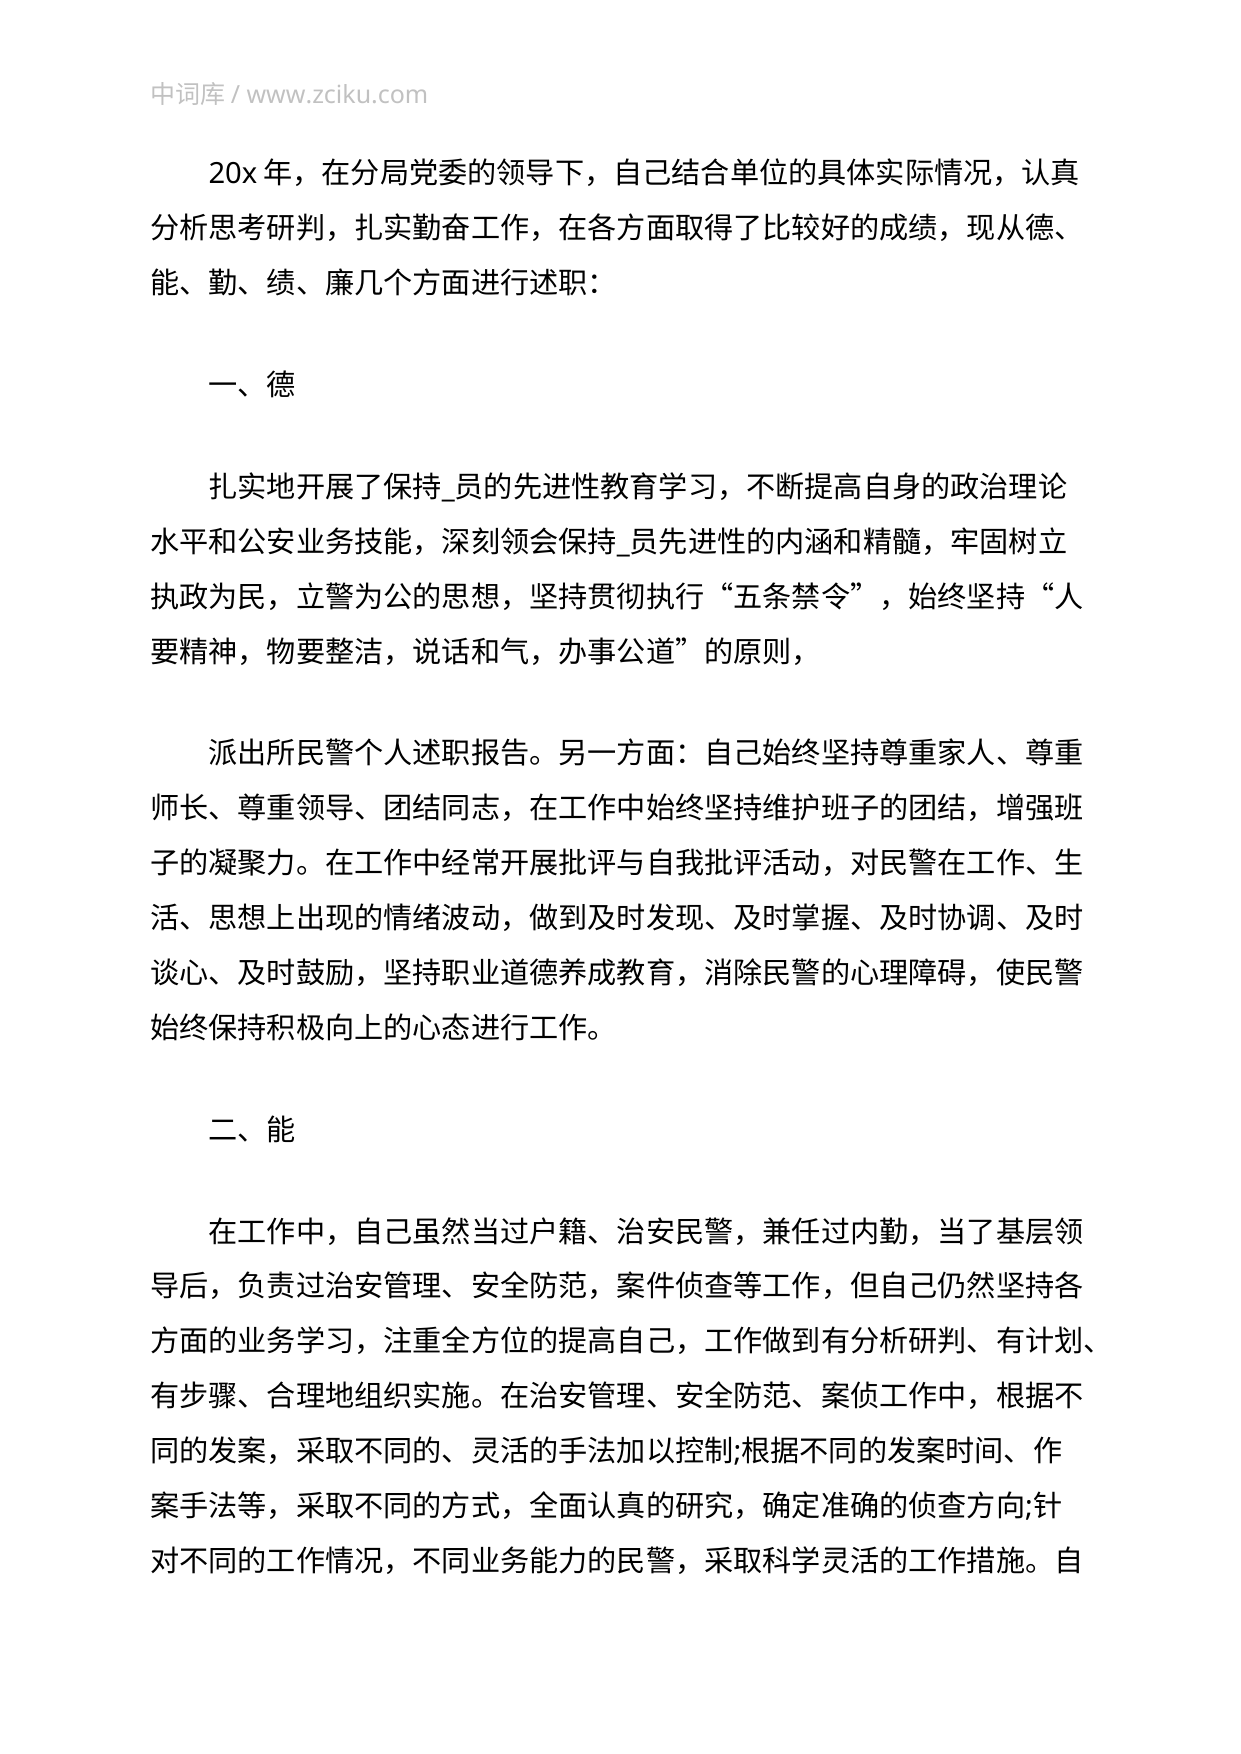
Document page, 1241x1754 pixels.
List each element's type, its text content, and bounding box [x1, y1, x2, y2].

text 派出所民警个人述职报告。另一方面：自己始终坚持尊重家人、尊重师长、尊重领导、团结同志，在工作中始终坚持维护班子的团结，增强班子的凝聚力。在工作中经常开展批评与自我批评活动，对民警在工作、生活、思想上出现的情绪波动，做到及时发现、及时掌握、及时协调、及时谈心、及时鼓励，坚持职业道德养成教育，消除民警的心理障碍，使民警始终保持积极向上的心态进行工作。 [150, 730, 1090, 1047]
text 一、德 [150, 362, 1090, 404]
text 二、能 [150, 1106, 1090, 1149]
text 20x年，在分局党委的领导下，自己结合单位的具体实际情况，认真分析思考研判，扎实勤奋工作，在各方面取得了比较好的成绩，现从德、能、勤、绩、廉几个方面进行述职： [150, 150, 1090, 302]
text 扎实地开展了保持_员的先进性教育学习，不断提高自身的政治理论水平和公安业务技能，深刻领会保持_员先进性的内涵和精髓，牢固树立执政为民，立警为公的思想，坚持贯彻执行“五条禁令”，始终坚持“人要精神，物要整洁，说话和气，办事公道”的原则， [150, 463, 1090, 671]
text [150, 1208, 1090, 1580]
